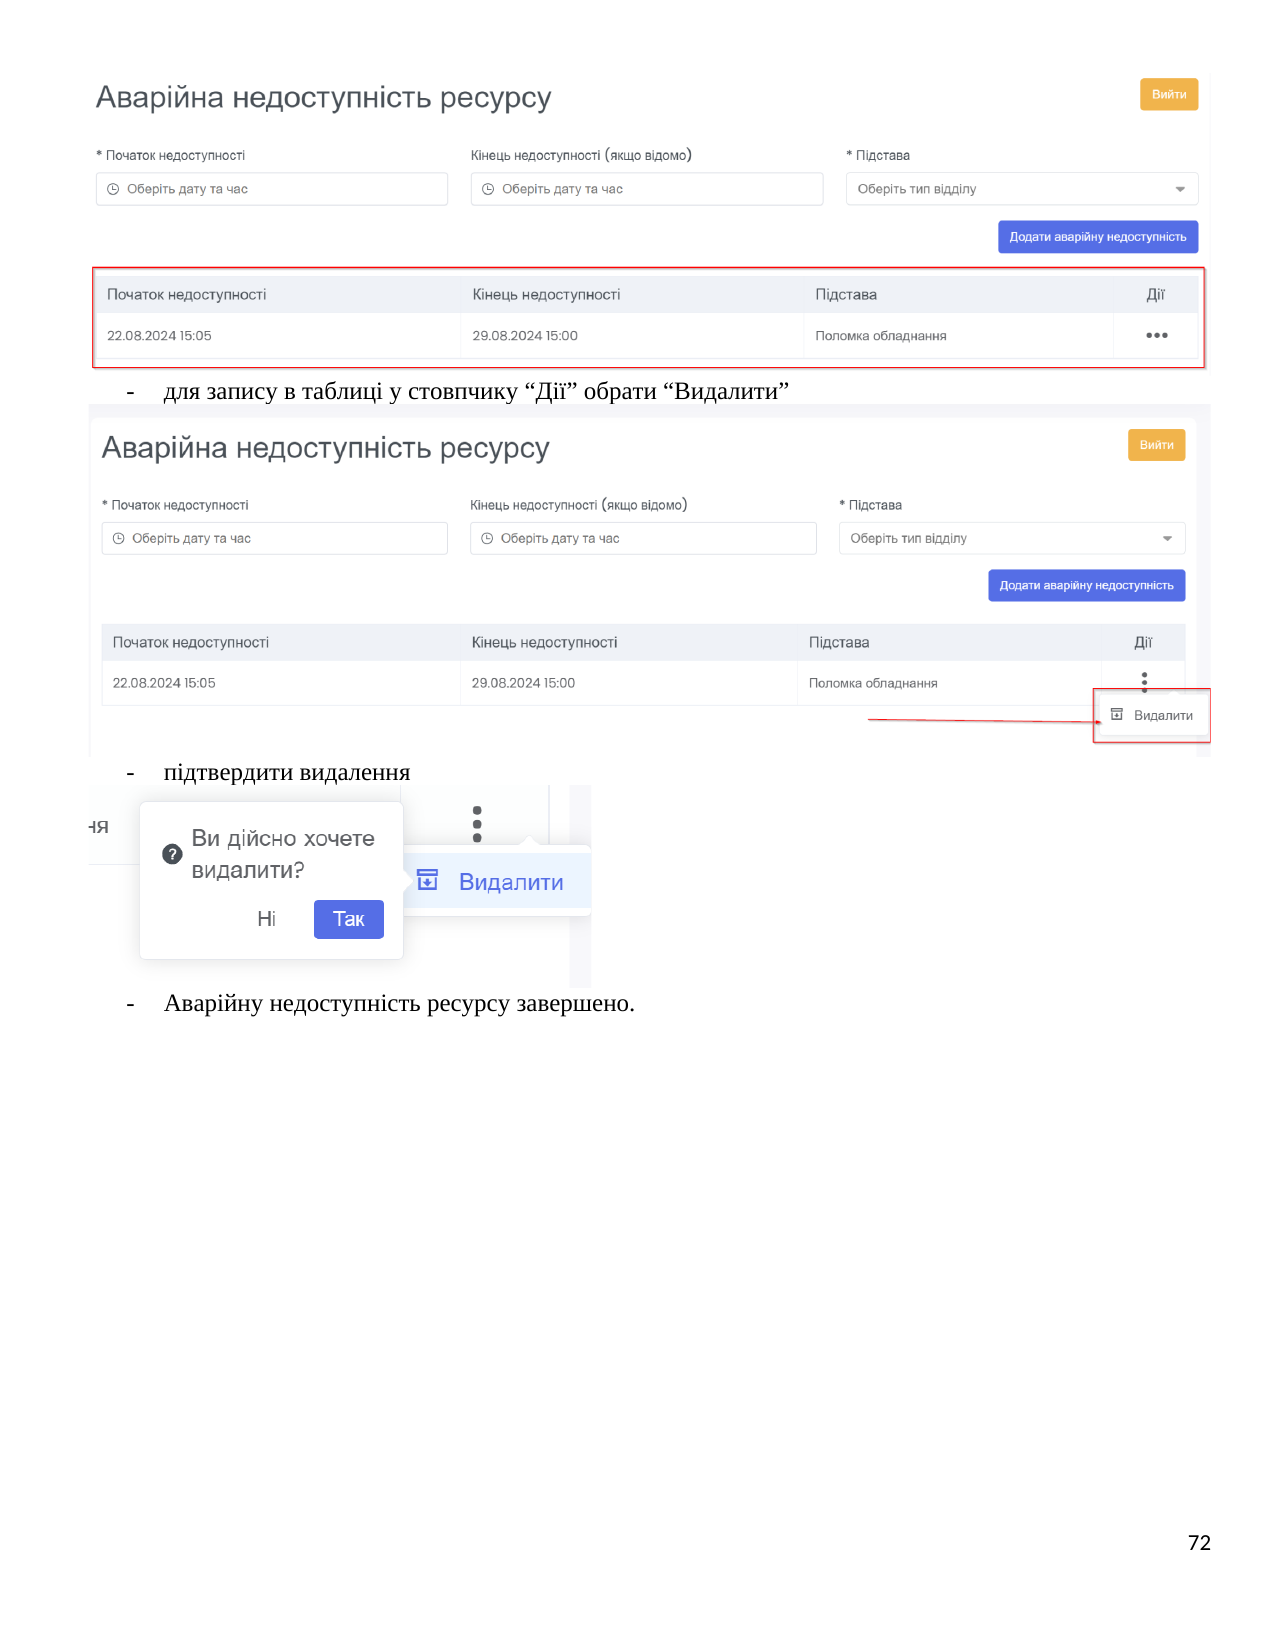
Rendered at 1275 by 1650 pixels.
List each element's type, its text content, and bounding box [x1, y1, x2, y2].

list підтвердити видалення [126, 757, 1211, 786]
list Аварійну недоступність ресурсу завершено. [126, 988, 1211, 1017]
picture [88, 404, 1211, 757]
picture [88, 73, 1211, 376]
picture [88, 785, 592, 988]
list для запису в таблиці у стовпчику “Дії” обрати “Видалити” [126, 376, 1211, 404]
